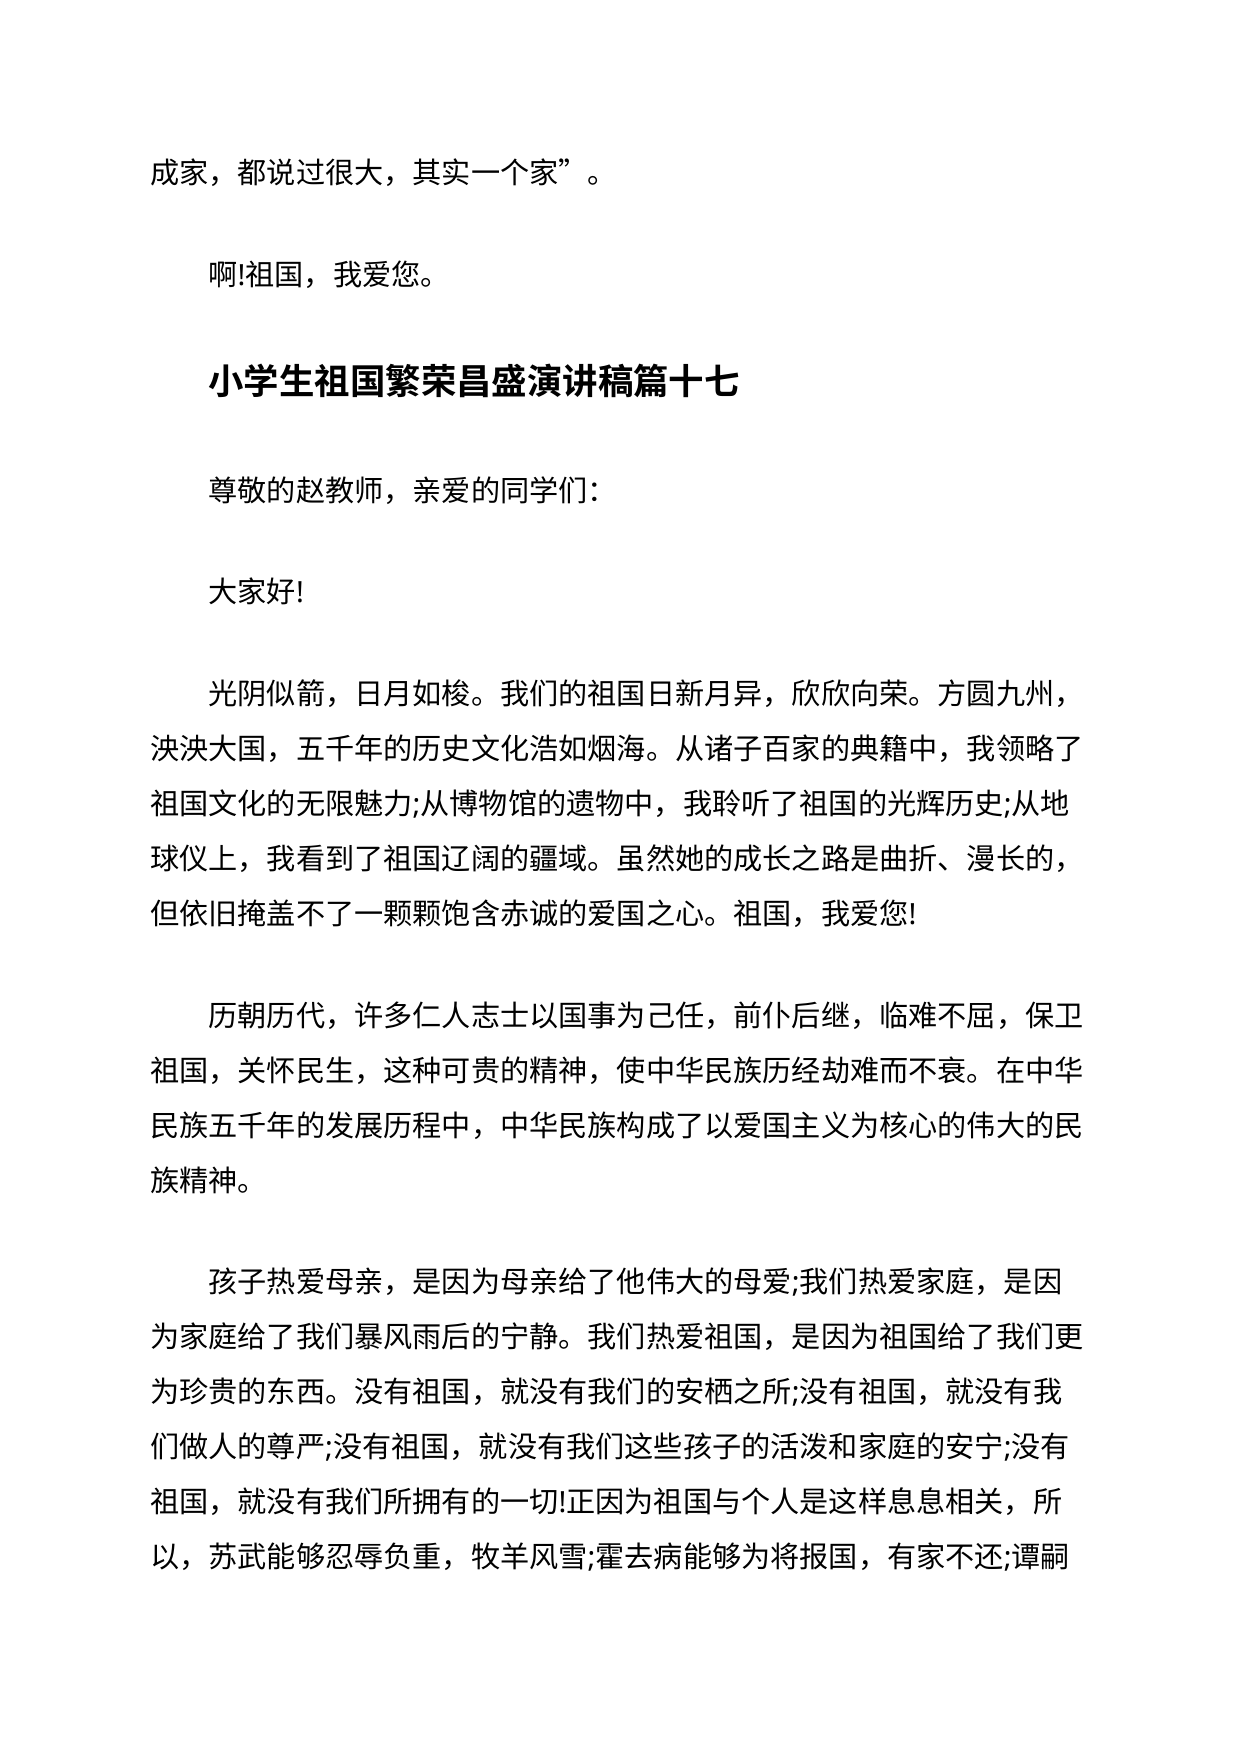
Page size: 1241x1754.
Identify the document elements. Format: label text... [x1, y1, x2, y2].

text 历朝历代，许多仁人志士以国事为己任，前仆后继，临难不屈，保卫祖国，关怀民生，这种可贵的精神，使中华民族历经劫难而不衰。在中华民族五千年的发展历程中，中华民族构成了以爱国主义为核心的伟大的民族精神。 [150, 993, 1090, 1199]
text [150, 150, 1090, 192]
text 啊!祖国，我爱您。 [150, 252, 1090, 294]
text 尊敬的赵教师，亲爱的同学们： [150, 467, 1090, 509]
text 大家好! [150, 569, 1090, 611]
text 光阴似箭，日月如梭。我们的祖国日新月异，欣欣向荣。方圆九州，泱泱大国，五千年的历史文化浩如烟海。从诸子百家的典籍中，我领略了祖国文化的无限魅力;从博物馆的遗物中，我聆听了祖国的光辉历史;从地球仪上，我看到了祖国辽阔的疆域。虽然她的成长之路是曲折、漫长的，但依旧掩盖不了一颗颗饱含赤诚的爱国之心。祖国，我爱您! [150, 671, 1090, 933]
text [150, 1259, 1090, 1576]
text 小学生祖国繁荣昌盛演讲稿篇十七 [150, 354, 1090, 405]
